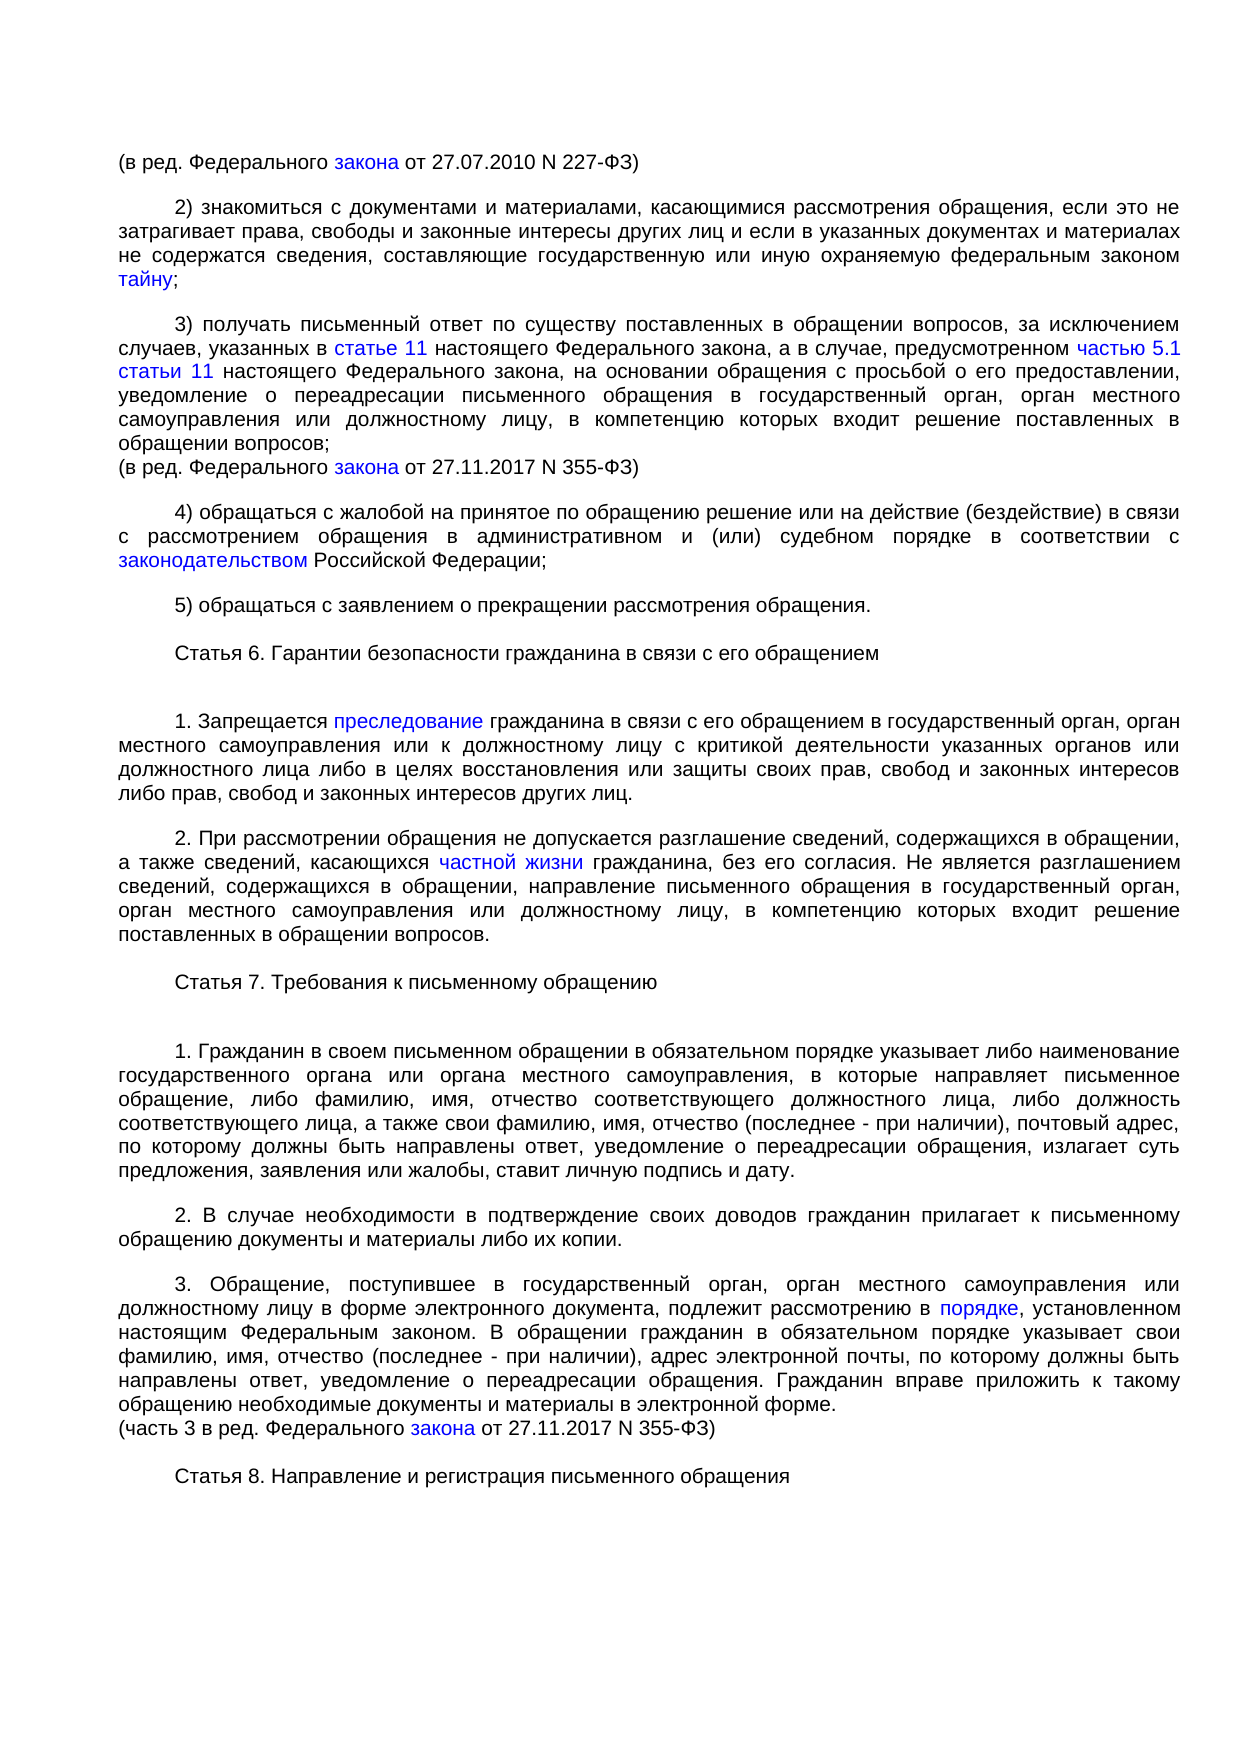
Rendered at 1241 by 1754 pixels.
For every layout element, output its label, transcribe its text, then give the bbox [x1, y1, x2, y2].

text 1. Запрещается преследование гражданина в связи с его обращением в государственный орган, орган местного самоуправления или к должностному лицу с критикой деятельности указанных органов или должностного лица либо в целях восстановления или защиты своих прав, свобод и законных интересов либо прав, свобод и законных интересов других лиц. [118, 709, 1181, 805]
text 3) получать письменный ответ по существу поставленных в обращении вопросов, за исключением случаев, указанных в статье 11 настоящего Федерального закона, а в случае, предусмотренном частью 5.1 статьи 11 настоящего Федерального закона, на основании обращения с просьбой о его предоставлении, уведомление о переадресации письменного обращения в государственный орган, орган местного самоуправления или должностному лицу, в компетенцию которых входит решение поставленных в обращении вопросов; [118, 311, 1181, 455]
text 5) обращаться с заявлением о прекращении рассмотрения обращения. [118, 593, 1181, 617]
text (в ред. Федерального закона от 27.11.2017 N 355-ФЗ) [118, 455, 1181, 479]
text 2. При рассмотрении обращения не допускается разглашение сведений, содержащихся в обращении, а также сведений, касающихся частной жизни гражданина, без его согласия. Не является разглашением сведений, содержащихся в обращении, направление письменного обращения в государственный орган, орган местного самоуправления или должностному лицу, в компетенцию которых входит решение поставленных в обращении вопросов. [118, 826, 1181, 946]
text 2) знакомиться с документами и материалами, касающимися рассмотрения обращения, если это не затрагивает права, свободы и законные интересы других лиц и если в указанных документах и материалах не содержатся сведения, составляющие государственную или иную охраняемую федеральным законом тайну; [118, 195, 1181, 291]
text 2. В случае необходимости в подтверждение своих доводов гражданин прилагает к письменному обращению документы и материалы либо их копии. [118, 1203, 1181, 1251]
text (часть 3 в ред. Федерального закона от 27.11.2017 N 355-ФЗ) [118, 1416, 1181, 1439]
text 3. Обращение, поступившее в государственный орган, орган местного самоуправления или должностному лицу в форме электронного документа, подлежит рассмотрению в порядке, установленном настоящим Федеральным законом. В обращении гражданин в обязательном порядке указывает свои фамилию, имя, отчество (последнее - при наличии), адрес электронной почты, по которому должны быть направлены ответ, уведомление о переадресации обращения. Гражданин вправе приложить к такому обращению необходимые документы и материалы в электронной форме. [118, 1272, 1181, 1416]
text (в ред. Федерального закона от 27.07.2010 N 227-ФЗ) [118, 150, 1181, 174]
text 4) обращаться с жалобой на принятое по обращению решение или на действие (бездействие) в связи с рассмотрением обращения в административном и (или) судебном порядке в соответствии с законодательством Российской Федерации; [118, 500, 1181, 572]
text Статья 7. Требования к письменному обращению [118, 970, 1181, 994]
text Статья 8. Направление и регистрация письменного обращения [118, 1463, 1181, 1487]
text 1. Гражданин в своем письменном обращении в обязательном порядке указывает либо наименование государственного органа или органа местного самоуправления, в которые направляет письменное обращение, либо фамилию, имя, отчество соответствующего должностного лица, либо должность соответствующего лица, а также свои фамилию, имя, отчество (последнее - при наличии), почтовый адрес, по которому должны быть направлены ответ, уведомление о переадресации обращения, излагает суть предложения, заявления или жалобы, ставит личную подпись и дату. [118, 1038, 1181, 1182]
text Статья 6. Гарантии безопасности гражданина в связи с его обращением [118, 641, 1181, 664]
